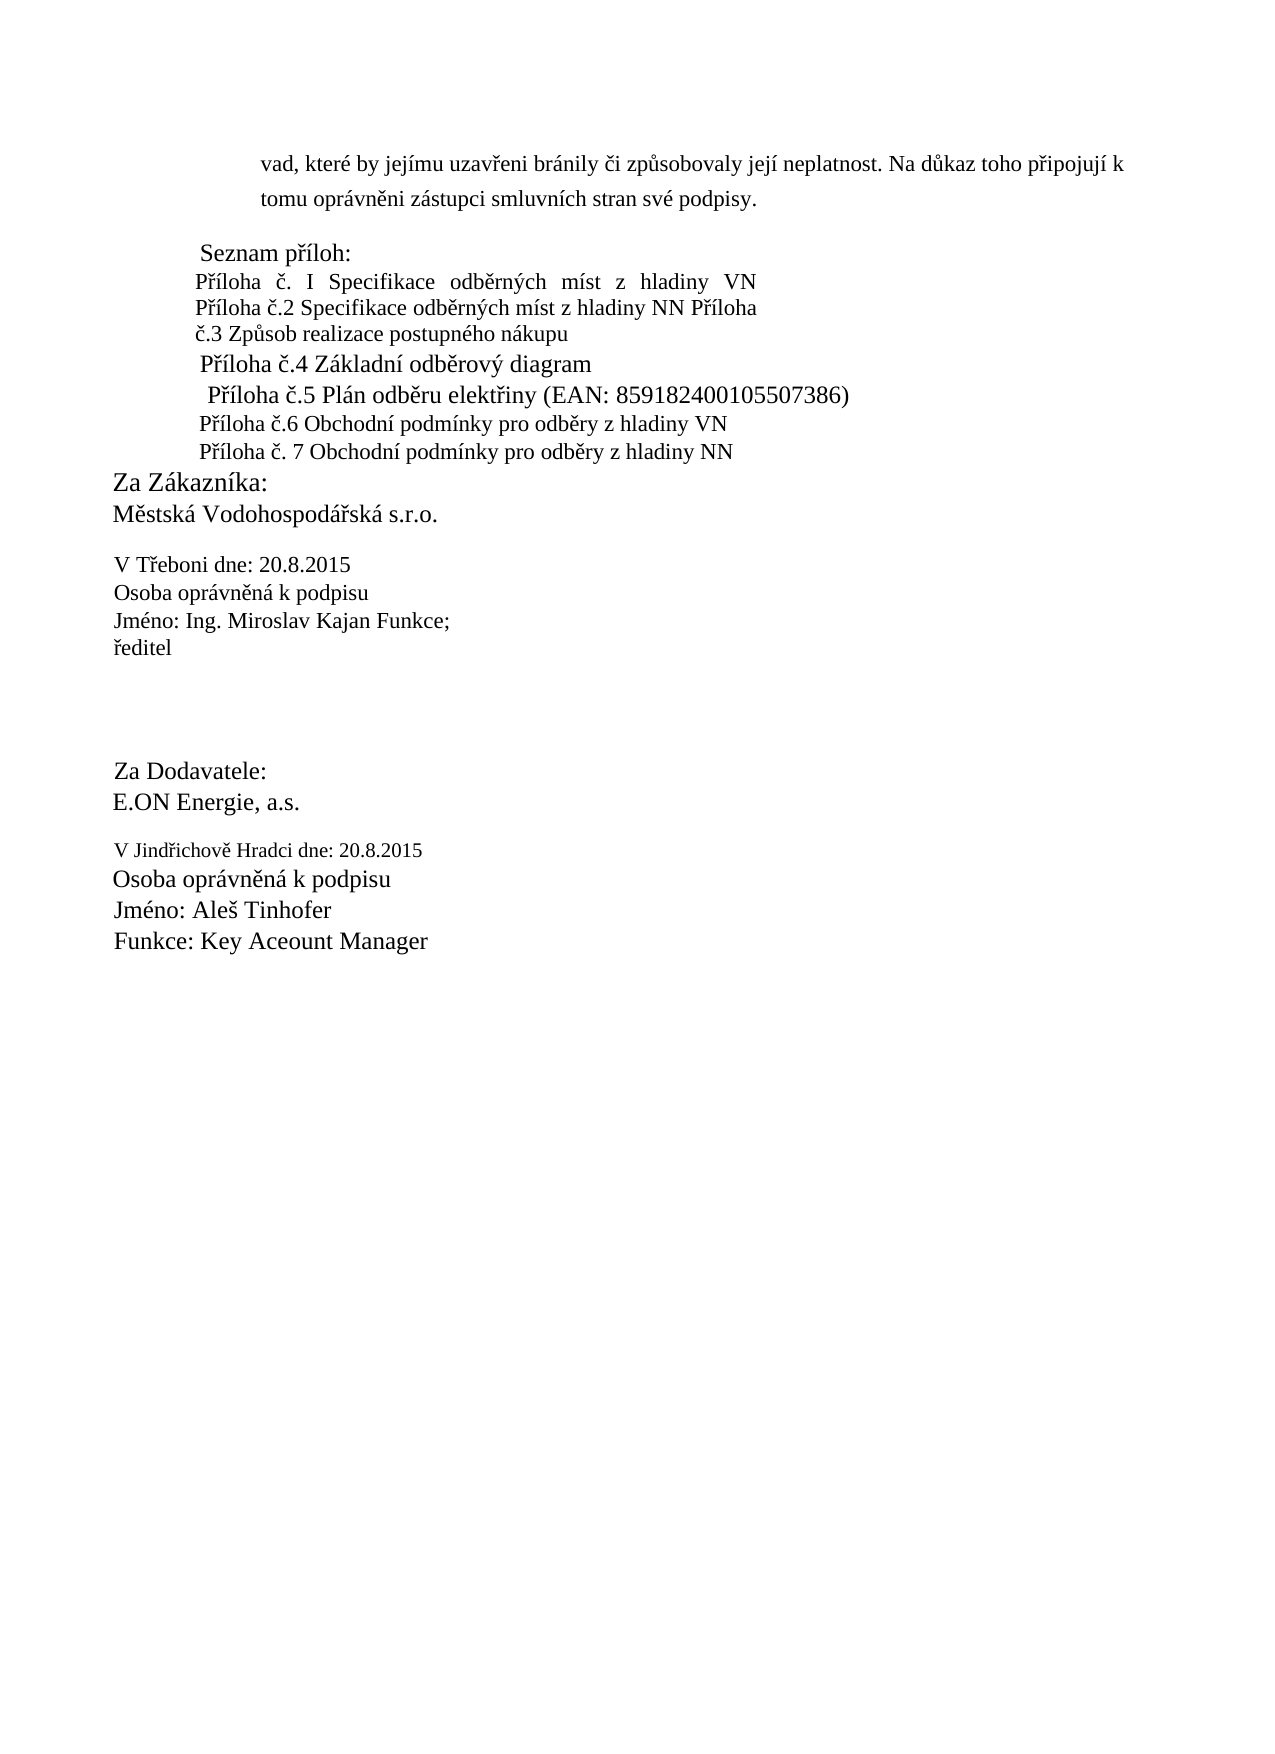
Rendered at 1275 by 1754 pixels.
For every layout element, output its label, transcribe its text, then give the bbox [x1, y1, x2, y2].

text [189, 150, 1134, 211]
text Příloha č.4 Základní odběrový diagram [199, 349, 1154, 378]
text E.ON Energie, a.s. [112, 787, 520, 815]
text Příloha č. I Specifikace odběrných míst z hladiny VN Příloha č.2 Specifikace odběrných míst z hladiny NN Příloha č.3 Způsob realizace postupného nákupu [195, 269, 757, 346]
text Příloha č.5 Plán odběru elektřiny (EAN: 859182400105507386) [207, 380, 1154, 408]
text V Třeboni dne: 20.8.2015 [113, 552, 511, 578]
text Funkce: Key Aceount Manager [113, 926, 520, 955]
text Seznam příloh: [199, 238, 1154, 267]
text V Jindřichově Hradci dne: 20.8.2015 [113, 838, 529, 862]
text Jméno: Aleš Tinhofer [113, 895, 520, 924]
text Příloha č. 7 Obchodní podmínky pro odběry z hladiny NN [199, 438, 1144, 464]
text Městská Vodohospodářská s.r.o. [112, 499, 529, 528]
text Za Zákazníka: [112, 466, 529, 497]
text Za Dodavatele: [113, 756, 520, 784]
text Osoba oprávněná k podpisu [113, 579, 511, 606]
text Jméno: Ing. Miroslav Kajan Funkce; ředitel [113, 607, 511, 660]
text Osoba oprávněná k podpisu [112, 864, 520, 893]
text Příloha č.6 Obchodní podmínky pro odběry z hladiny VN [199, 411, 1144, 437]
